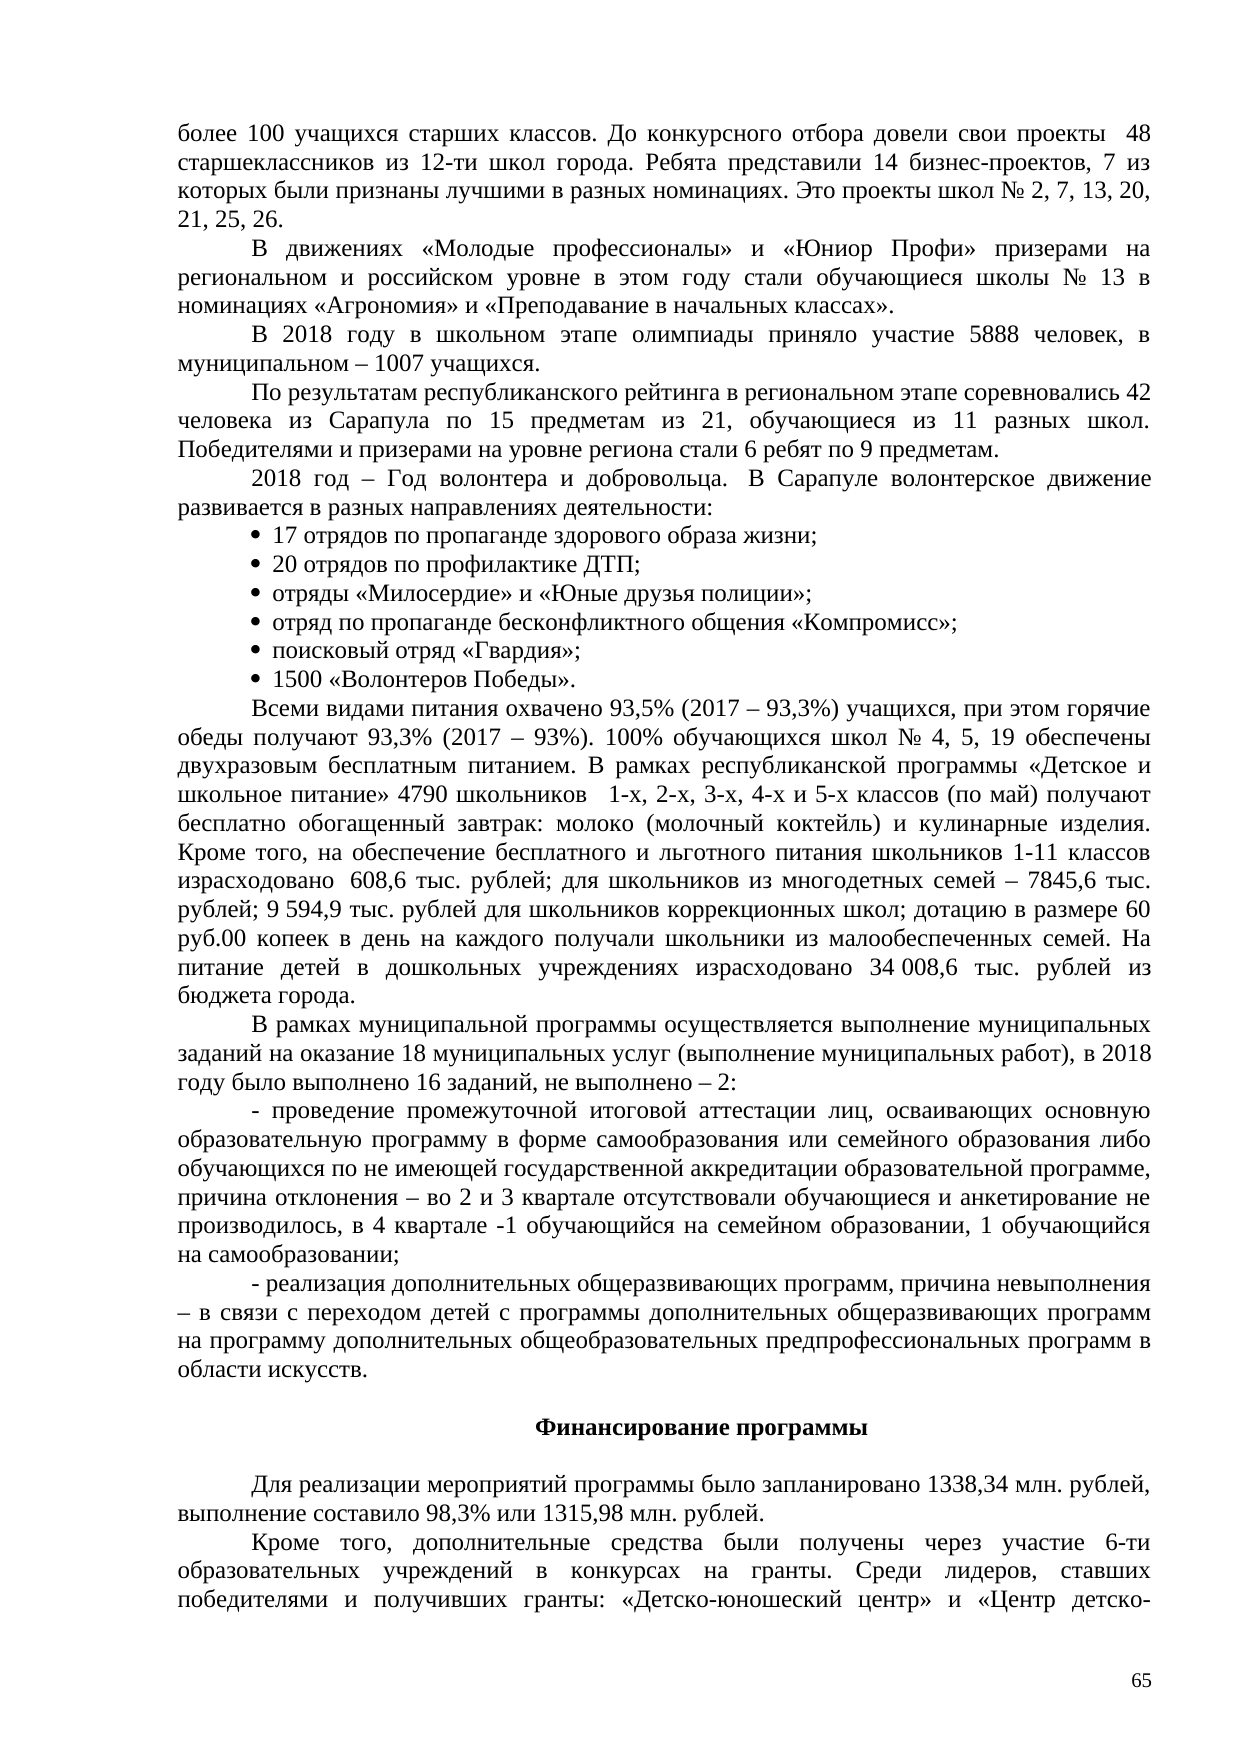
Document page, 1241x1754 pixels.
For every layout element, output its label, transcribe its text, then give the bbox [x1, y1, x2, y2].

text - проведение промежуточной итоговой аттестации лиц, осваивающих основную образовательную программу в форме самообразования или семейного образования либо обучающихся по не имеющей государственной аккредитации образовательной программе, причина отклонения – во 2 и 3 квартале отсутствовали обучающиеся и анкетирование не производилось, в 4 квартале -1 обучающийся на семейном образовании, 1 обучающийся на самообразовании; [177, 1096, 1152, 1268]
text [177, 1527, 1152, 1613]
text В 2018 году в школьном этапе олимпиады приняло участие 5888 человек, в муниципальном – 1007 учащихся. [177, 319, 1152, 377]
text - реализация дополнительных общеразвивающих программ, причина невыполнения – в связи с переходом детей с программы дополнительных общеразвивающих программ на программу дополнительных общеобразовательных предпрофессиональных программ в области искусств. [177, 1268, 1152, 1383]
text 2018 год – Год волонтера и добровольца. В Сарапуле волонтерское движение развивается в разных направлениях деятельности: [177, 463, 1152, 521]
list 17 отрядов по пропаганде здорового образа жизни; [177, 521, 1152, 549]
text По результатам республиканского рейтинга в региональном этапе соревновались 42 человека из Сарапула по 15 предметам из 21, обучающиеся из 11 разных школ. Победителями и призерами на уровне региона стали 6 ребят по 9 предметам. [177, 377, 1152, 463]
text Для реализации мероприятий программы было запланировано 1338,34 млн. рублей, выполнение составило 98,3% или 1315,98 млн. рублей. [177, 1469, 1152, 1527]
list 1500 «Волонтеров Победы». [177, 664, 1152, 693]
text Всеми видами питания охвачено 93,5% (2017 – 93,3%) учащихся, при этом горячие обеды получают 93,3% (2017 – 93%). 100% обучающихся школ № 4, 5, 19 обеспечены двухразовым бесплатным питанием. В рамках республиканской программы «Детское и школьное питание» 4790 школьников 1-х, 2-х, 3-х, 4-х и 5-х классов (по май) получают бесплатно обогащенный завтрак: молоко (молочный коктейль) и кулинарные изделия. Кроме того, на обеспечение бесплатного и льготного питания школьников 1-11 классов израсходовано 608,6 тыс. рублей; для школьников из многодетных семей – 7845,6 тыс. рублей; 9 594,9 тыс. рублей для школьников коррекционных школ; дотацию в размере 60 руб.00 копеек в день на каждого получали школьники из малообеспеченных семей. На питание детей в дошкольных учреждениях израсходовано 34 008,6 тыс. рублей из бюджета города. [177, 693, 1152, 1009]
text В рамках муниципальной программы осуществляется выполнение муниципальных заданий на оказание 18 муниципальных услуг (выполнение муниципальных работ), в 2018 году было выполнено 16 заданий, не выполнено – 2: [177, 1009, 1152, 1096]
list отряды «Милосердие» и «Юные друзья полиции»; [177, 578, 1152, 607]
list отряд по пропаганде бесконфликтного общения «Компромисс»; [177, 607, 1152, 636]
text В движениях «Молодые профессионалы» и «Юниор Профи» призерами на региональном и российском уровне в этом году стали обучающиеся школы № 13 в номинациях «Агрономия» и «Преподавание в начальных классах». [177, 233, 1152, 319]
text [177, 118, 1152, 233]
text Финансирование программы [177, 1412, 1152, 1441]
list 20 отрядов по профилактике ДТП; [177, 549, 1152, 578]
list поисковый отряд «Гвардия»; [177, 636, 1152, 664]
